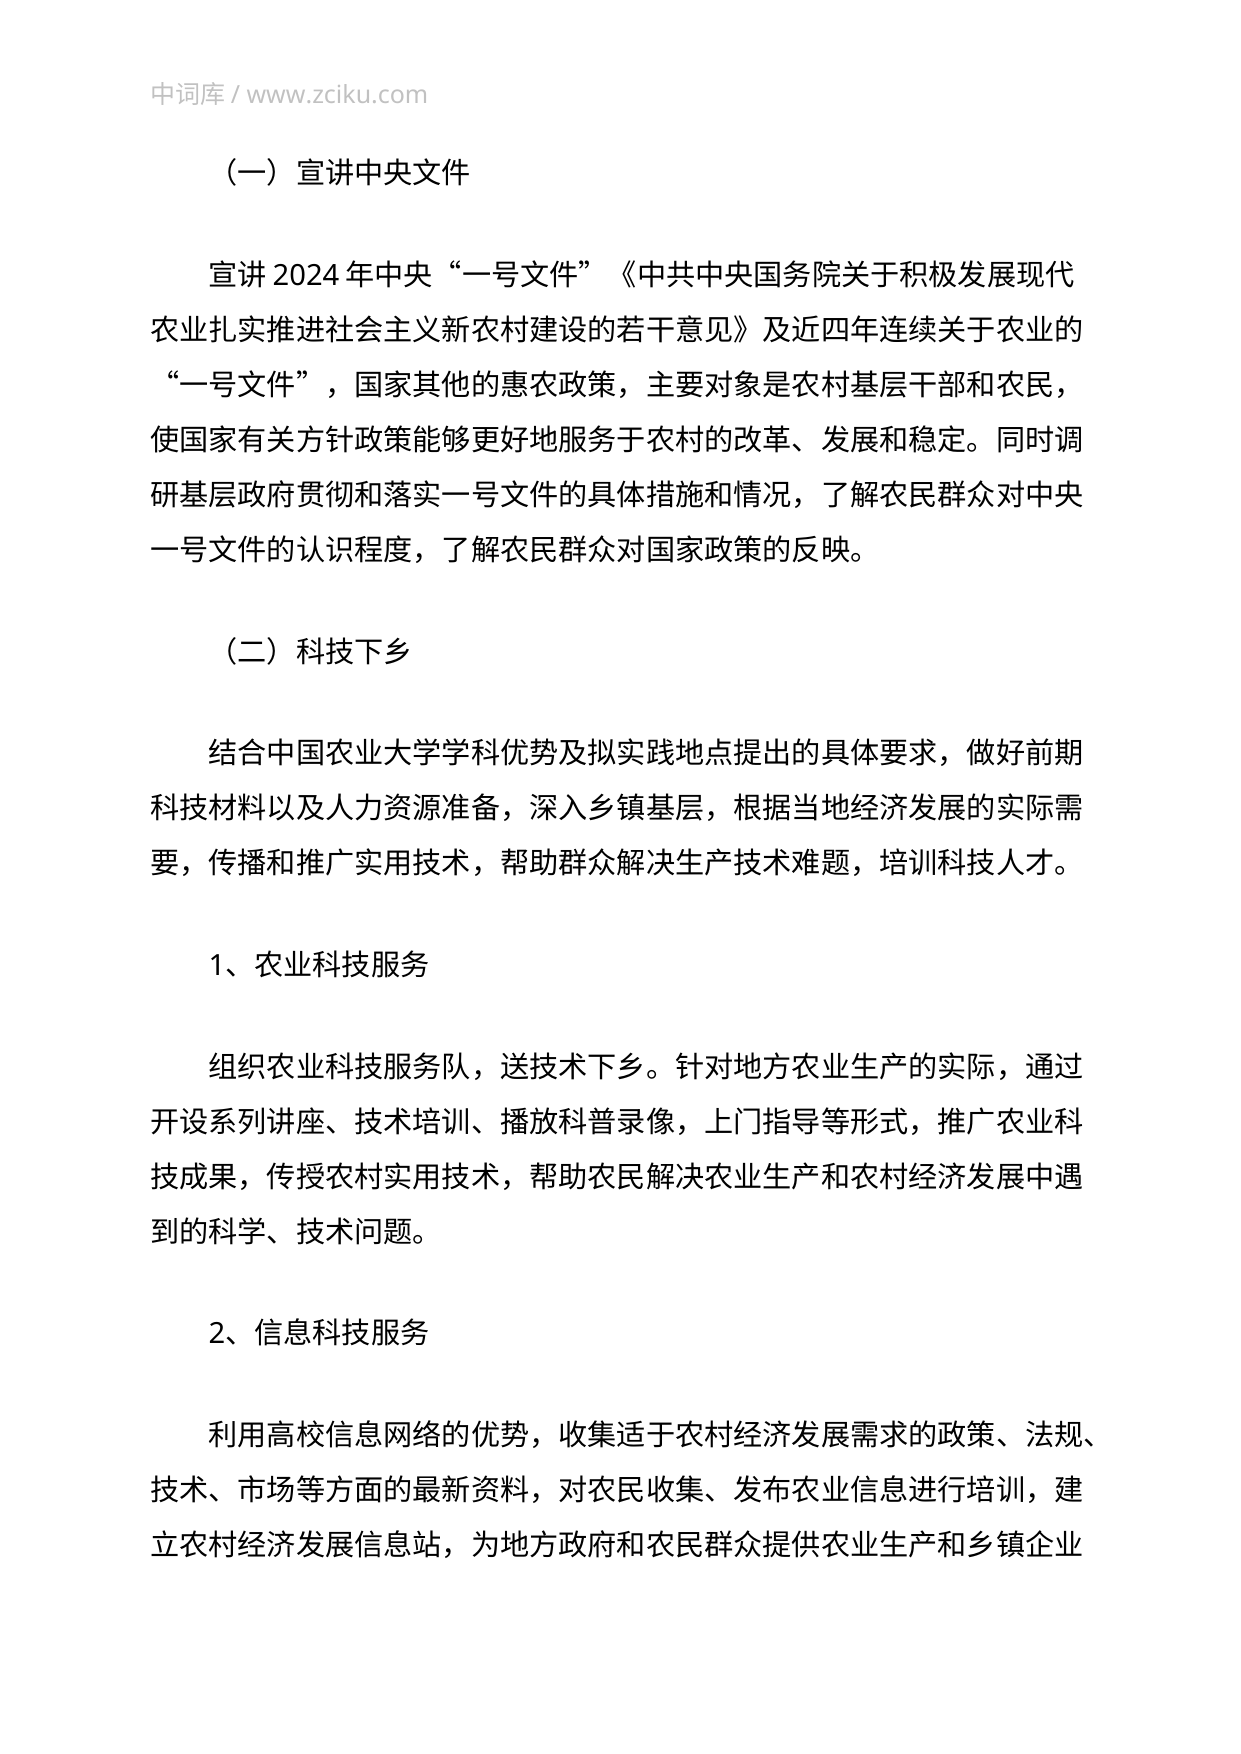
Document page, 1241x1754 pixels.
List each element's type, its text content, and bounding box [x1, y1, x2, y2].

text （二）科技下乡 [150, 628, 1090, 670]
text 宣讲2024年中央“一号文件”《中共中央国务院关于积极发展现代农业扎实推进社会主义新农村建设的若干意见》及近四年连续关于农业的 “一号文件”，国家其他的惠农政策，主要对象是农村基层干部和农民，使国家有关方针政策能够更好地服务于农村的改革、发展和稳定。同时调研基层政府贯彻和落实一号文件的具体措施和情况，了解农民群众对中央一号文件的认识程度，了解农民群众对国家政策的反映。 [150, 252, 1090, 569]
text 结合中国农业大学学科优势及拟实践地点提出的具体要求，做好前期科技材料以及人力资源准备，深入乡镇基层，根据当地经济发展的实际需要，传播和推广实用技术，帮助群众解决生产技术难题，培训科技人才。 [150, 730, 1090, 882]
text 1、农业科技服务 [150, 941, 1090, 984]
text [150, 1412, 1090, 1564]
text 2、信息科技服务 [150, 1310, 1090, 1352]
text 组织农业科技服务队，送技术下乡。针对地方农业生产的实际，通过开设系列讲座、技术培训、播放科普录像，上门指导等形式，推广农业科技成果，传授农村实用技术，帮助农民解决农业生产和农村经济发展中遇到的科学、技术问题。 [150, 1043, 1090, 1250]
text （一）宣讲中央文件 [150, 150, 1090, 192]
